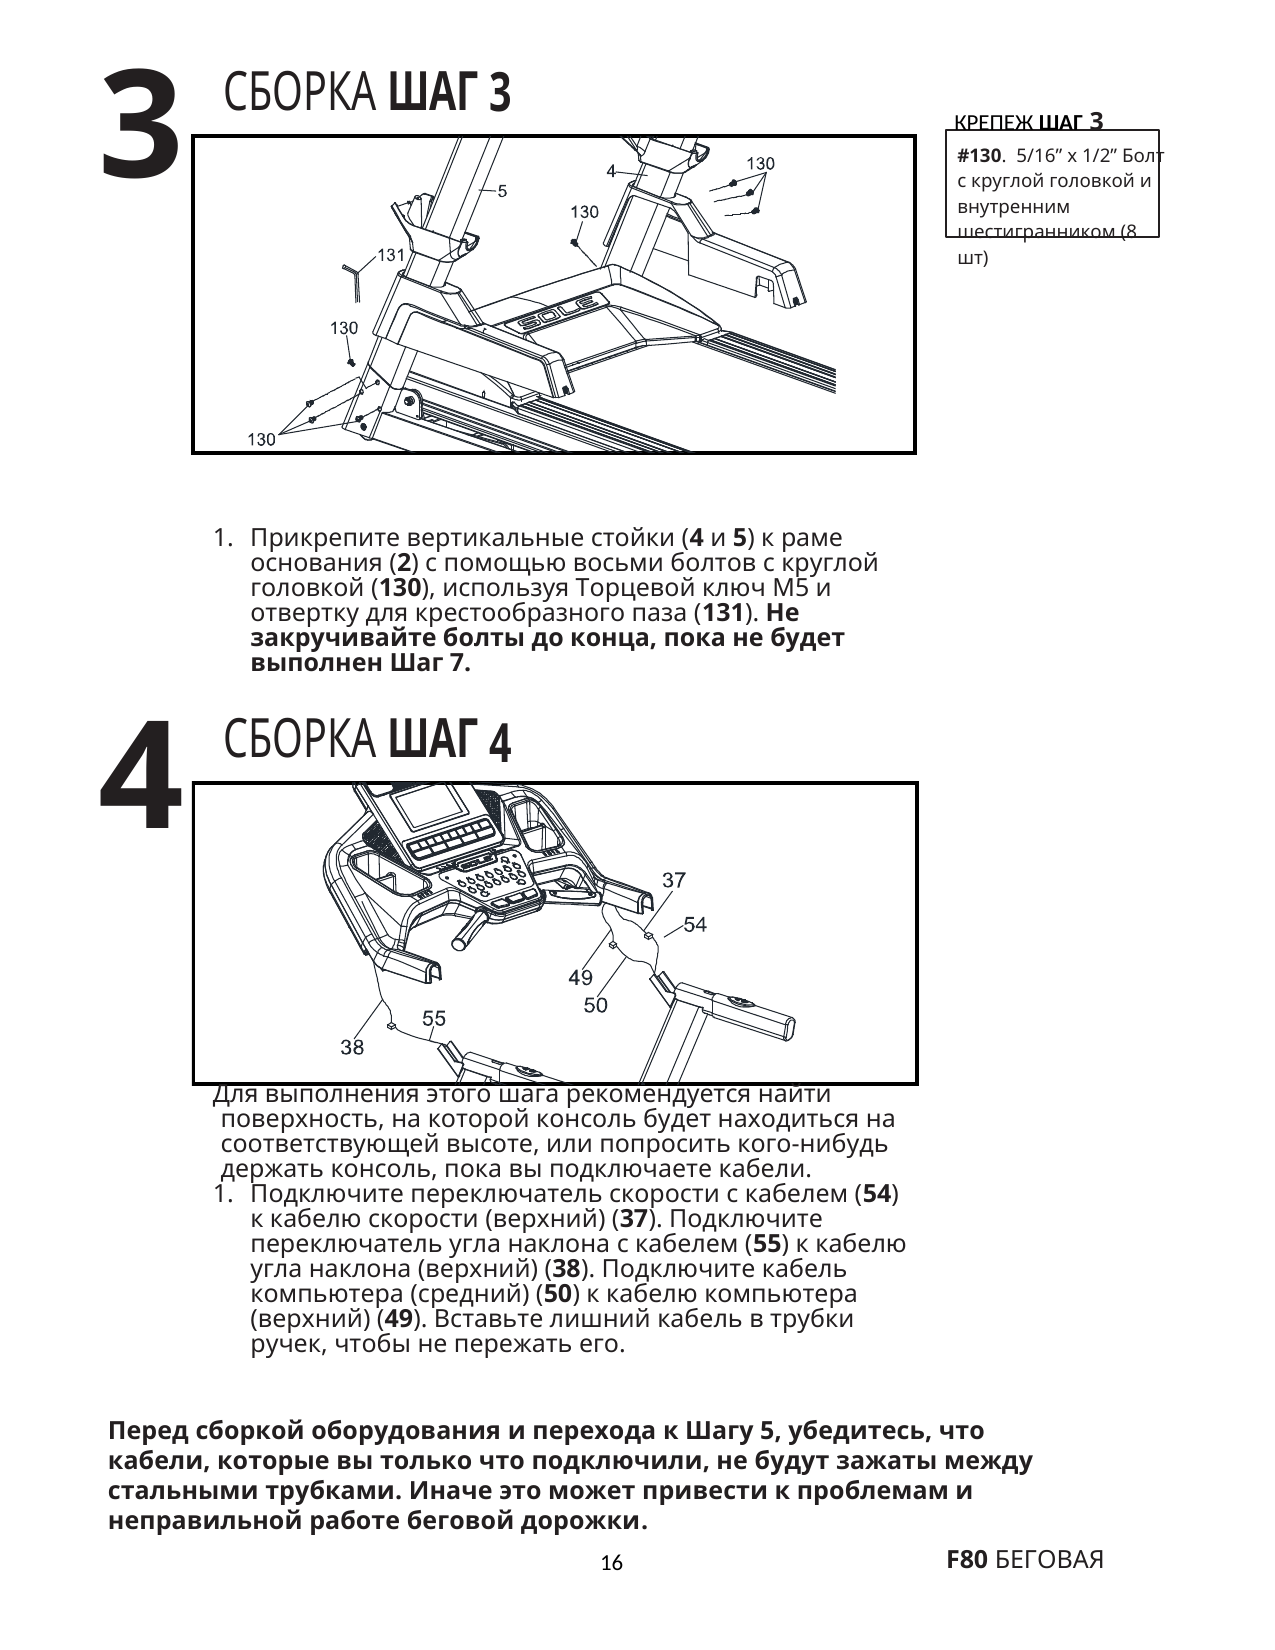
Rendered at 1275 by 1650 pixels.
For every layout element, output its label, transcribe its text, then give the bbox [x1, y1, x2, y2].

text КРЕПЕЖ ШАГ 3 [949, 104, 1173, 138]
text 3 СБОРКА ШАГ 3 [98, 48, 528, 207]
text 4 СБОРКА ШАГ 4 [98, 679, 1173, 858]
text Для выполнения этого шага рекомендуется найти поверхность, на которой консоль будет находиться на соответствующей высоте, или попросить кого-нибудь держать консоль, пока вы подключаете кабели. [213, 1082, 916, 1182]
text 1. Подключите переключатель скорости с кабелем (54) к кабелю скорости (верхний) (37). Подключите переключатель угла наклона с кабелем (55) к кабелю угла наклона (верхний) (38). Подключите кабель компьютера (средний) (50) к кабелю компьютера (верхний) (49). Вставьте лишний кабель в трубки ручек, чтобы не пережать его. [213, 1183, 916, 1358]
text Перед сборкой оборудования и перехода к Шагу 5, убедитесь, что кабели, которые вы только что подключили, не будут зажаты между стальными трубками. Иначе это может привести к проблемам и неправильной работе беговой дорожки. [108, 1416, 1078, 1536]
text #130. 5/16” x 1/2” Болт с круглой головкой и внутренним шестигранником (8 шт) [957, 142, 1173, 270]
text 1. Прикрепите вертикальные стойки (4 и 5) к раме основания (2) с помощью восьми болтов с круглой головкой (130), используя Торцевой ключ M5 и отвертку для крестообразного паза (131). Не закручивайте болты до конца, пока не будет выполнен Шаг 7. [213, 526, 900, 676]
